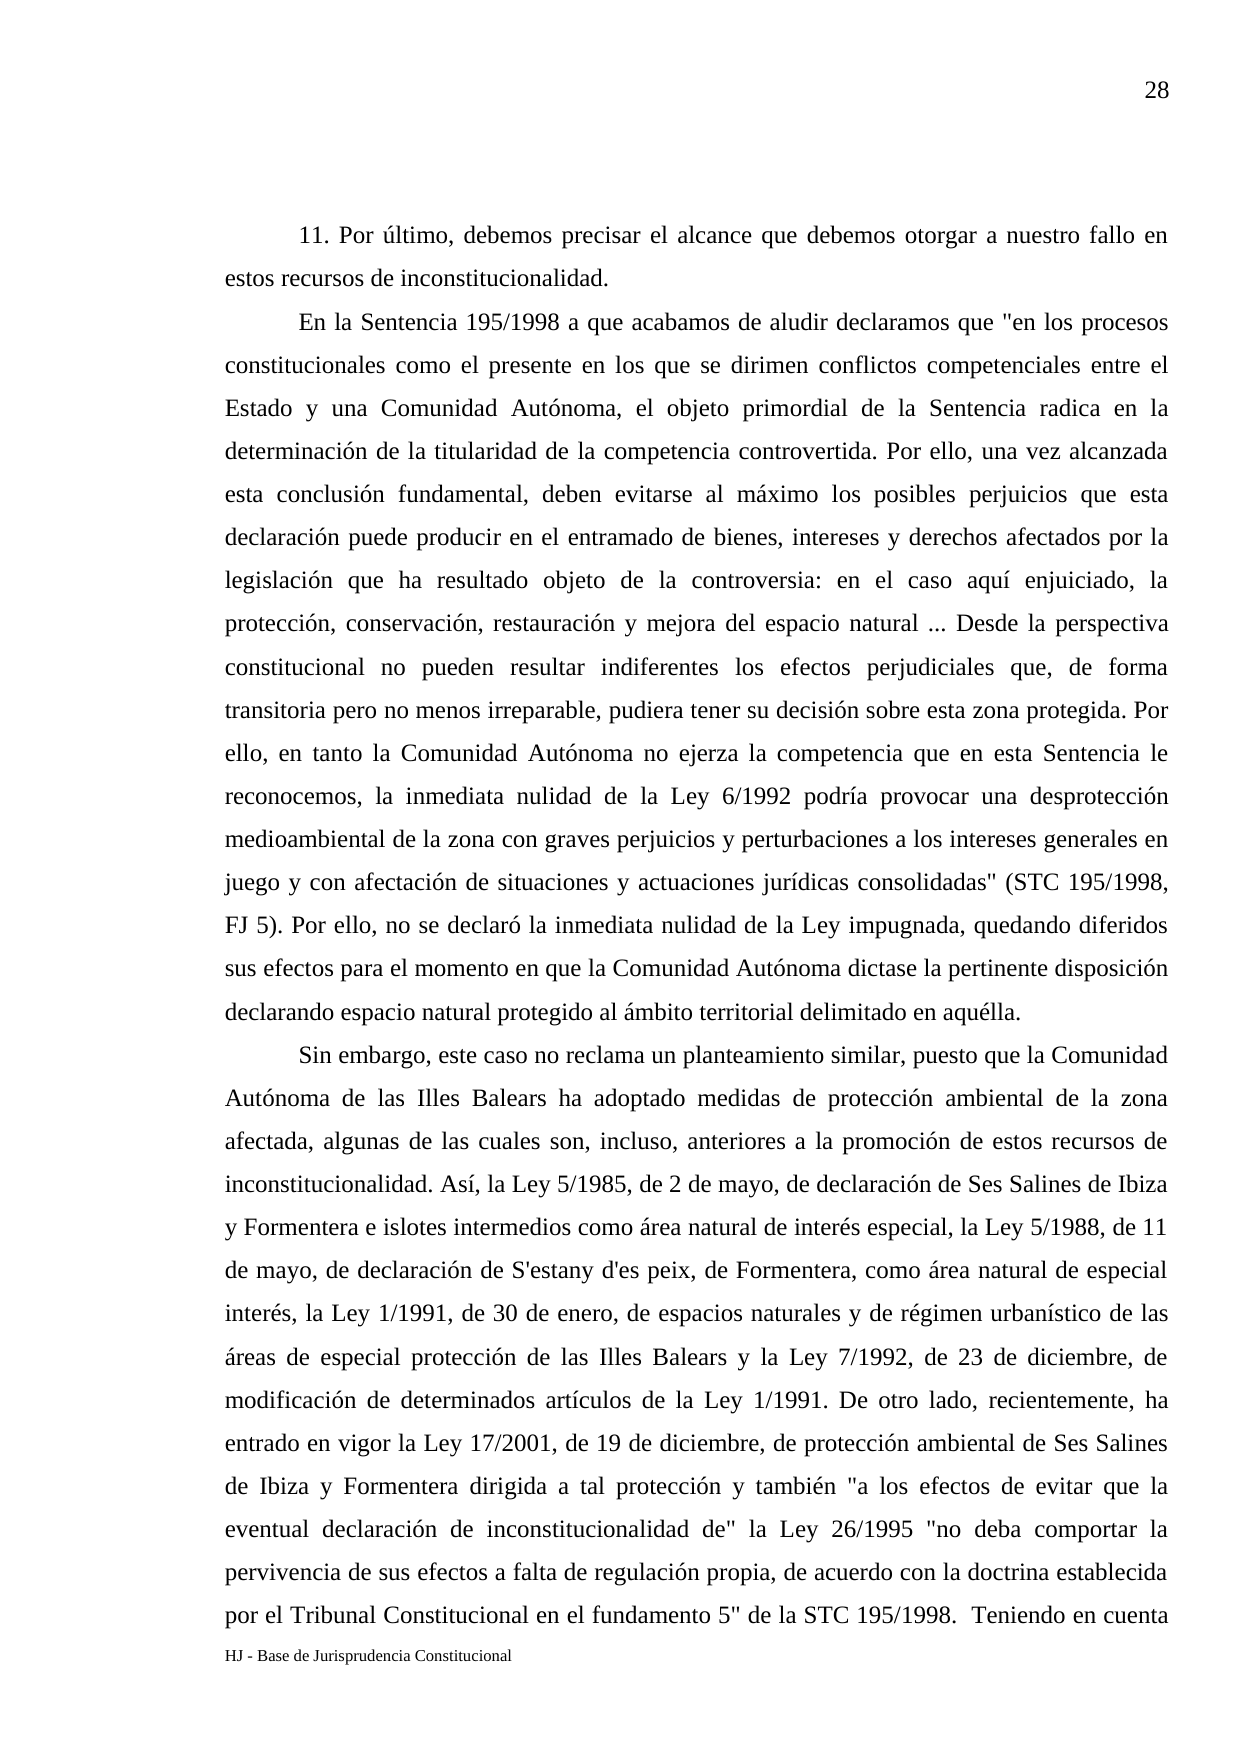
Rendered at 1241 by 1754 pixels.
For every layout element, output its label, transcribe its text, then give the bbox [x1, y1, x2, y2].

text En la Sentencia 195/1998 a que acabamos de aludir declaramos que "en los procesos constitucionales como el presente en los que se dirimen conflictos competenciales entre el Estado y una Comunidad Autónoma, el objeto primordial de la Sentencia radica en la determinación de la titularidad de la competencia controvertida. Por ello, una vez alcanzada esta conclusión fundamental, deben evitarse al máximo los posibles perjuicios que esta declaración puede producir en el entramado de bienes, intereses y derechos afectados por la legislación que ha resultado objeto de la controversia: en el caso aquí enjuiciado, la protección, conservación, restauración y mejora del espacio natural ... Desde la perspectiva constitucional no pueden resultar indiferentes los efectos perjudiciales que, de forma transitoria pero no menos irreparable, pudiera tener su decisión sobre esta zona protegida. Por ello, en tanto la Comunidad Autónoma no ejerza la competencia que en esta Sentencia le reconocemos, la inmediata nulidad de la Ley 6/1992 podría provocar una desprotección medioambiental de la zona con graves perjuicios y perturbaciones a los intereses generales en juego y con afectación de situaciones y actuaciones jurídicas consolidadas" (STC 195/1998, FJ 5). Por ello, no se declaró la inmediata nulidad de la Ley impugnada, quedando diferidos sus efectos para el momento en que la Comunidad Autónoma dictase la pertinente disposición declarando espacio natural protegido al ámbito territorial delimitado en aquélla. [224, 307, 1169, 1025]
text 11. Por último, debemos precisar el alcance que debemos otorgar a nuestro fallo en estos recursos de inconstitucionalidad. [224, 220, 1169, 292]
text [224, 1040, 1169, 1629]
